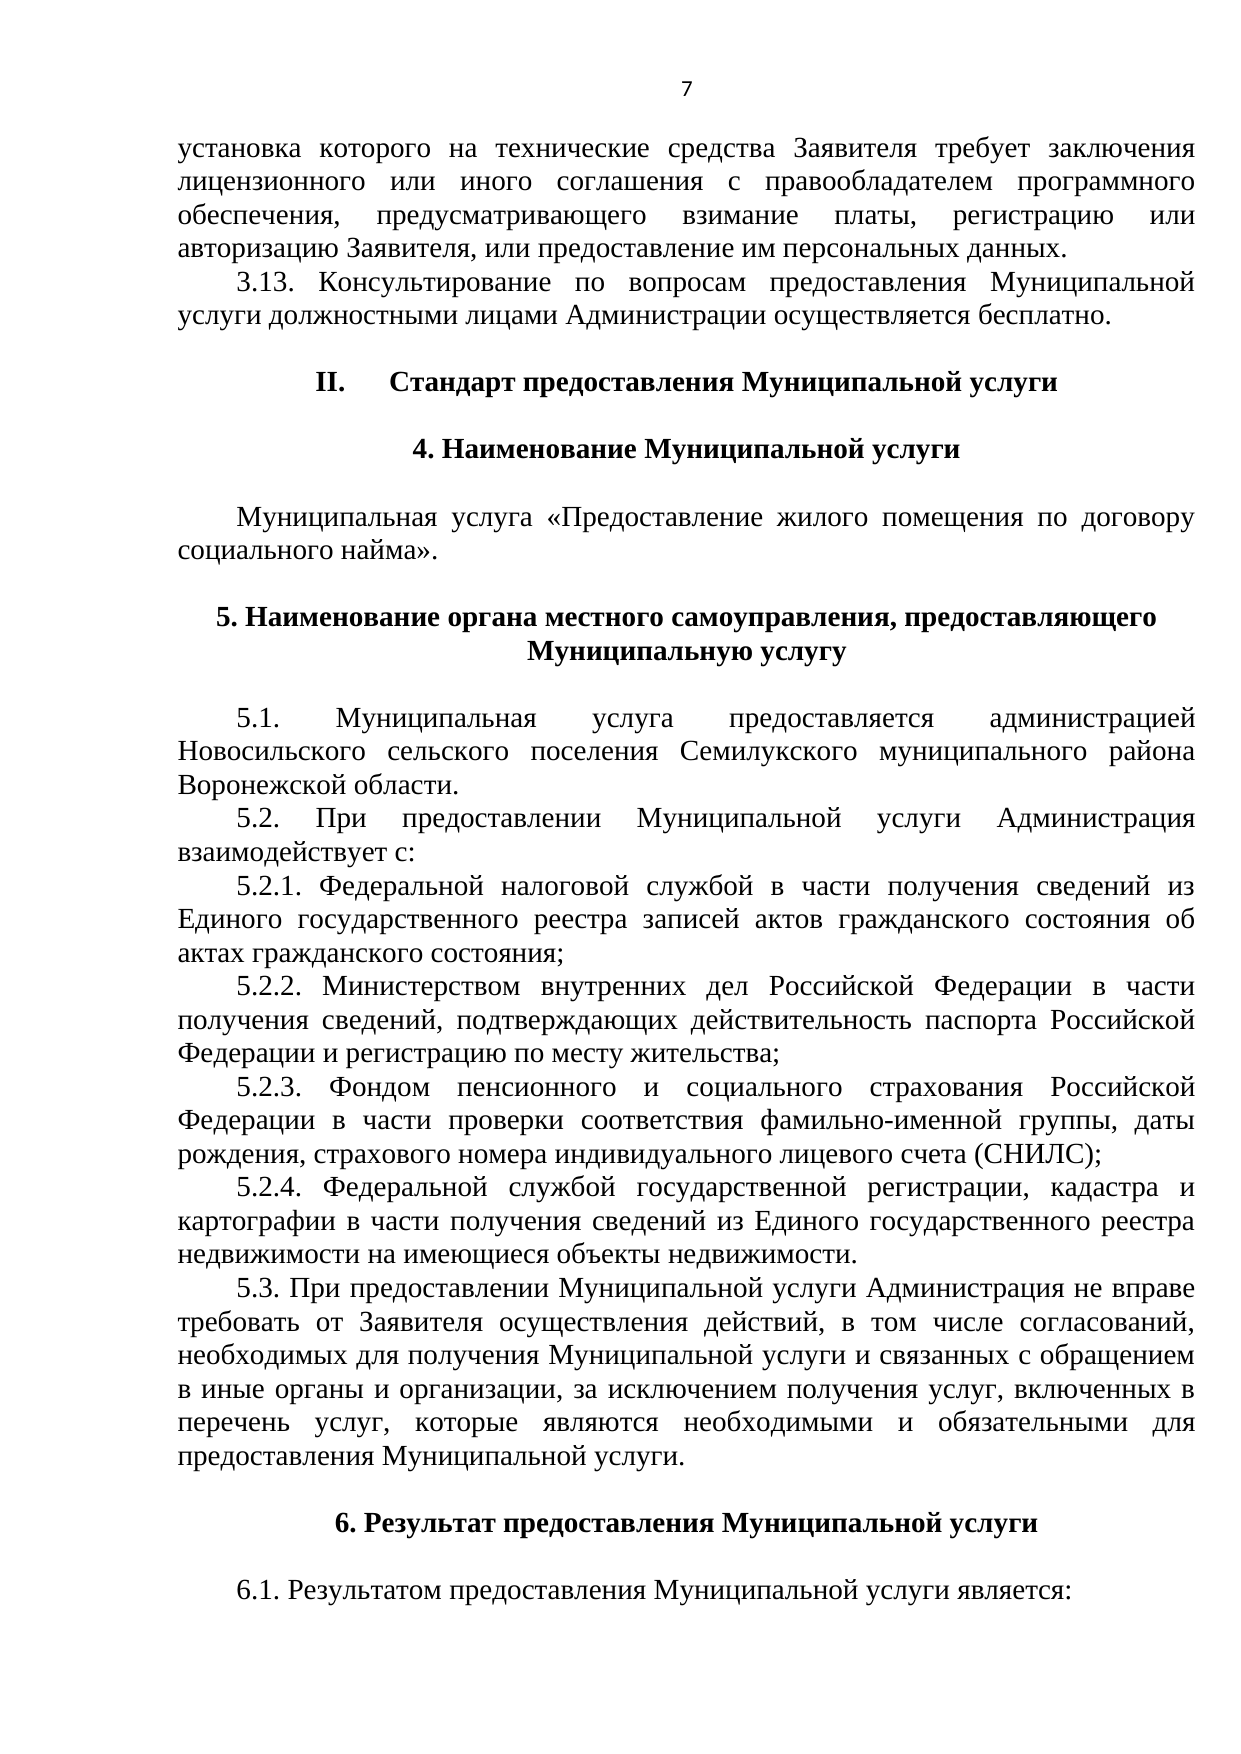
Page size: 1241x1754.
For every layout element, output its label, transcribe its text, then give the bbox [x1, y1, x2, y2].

text 5.3. При предоставлении Муниципальной услуги Администрация не вправе требовать от Заявителя осуществления действий, в том числе согласований, необходимых для получения Муниципальной услуги и связанных с обращением в иные органы и организации, за исключением получения услуг, включенных в перечень услуг, которые являются необходимыми и обязательными для предоставления Муниципальной услуги. [177, 1270, 1196, 1471]
text 5.2.1. Федеральной налоговой службой в части получения сведений из Единого государственного реестра записей актов гражданского состояния об актах гражданского состояния; [177, 868, 1196, 968]
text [177, 130, 1196, 264]
text 4. Наименование Муниципальной услуги [177, 432, 1196, 465]
text 5. Наименование органа местного самоуправления, предоставляющего Муниципальную услугу [177, 599, 1196, 666]
text 5.1. Муниципальная услуга предоставляется администрацией Новосильского сельского поселения Семилукского муниципального района Воронежской области. [177, 700, 1196, 801]
text 6. Результат предоставления Муниципальной услуги [177, 1505, 1196, 1538]
list Муниципальная услуга «Предоставление жилого помещения по договору социального найма». [177, 499, 1196, 566]
text 5.2.4. Федеральной службой государственной регистрации, кадастра и картографии в части получения сведений из Единого государственного реестра недвижимости на имеющиеся объекты недвижимости. [177, 1169, 1196, 1270]
text 3.13. Консультирование по вопросам предоставления Муниципальной услуги должностными лицами Администрации осуществляется бесплатно. [177, 264, 1196, 331]
text 5.2. При предоставлении Муниципальной услуги Администрация взаимодействует с: [177, 801, 1196, 868]
text 5.2.3. Фондом пенсионного и социального страхования Российской Федерации в части проверки соответствия фамильно-именной группы, даты рождения, страхового номера индивидуального лицевого счета (СНИЛС); [177, 1069, 1196, 1169]
text 5.2.2. Министерством внутренних дел Российской Федерации в части получения сведений, подтверждающих действительность паспорта Российской Федерации и регистрацию по месту жительства; [177, 968, 1196, 1069]
list Стандарт предоставления Муниципальной услуги [177, 364, 1196, 398]
text 6.1. Результатом предоставления Муниципальной услуги является: [177, 1572, 1196, 1606]
